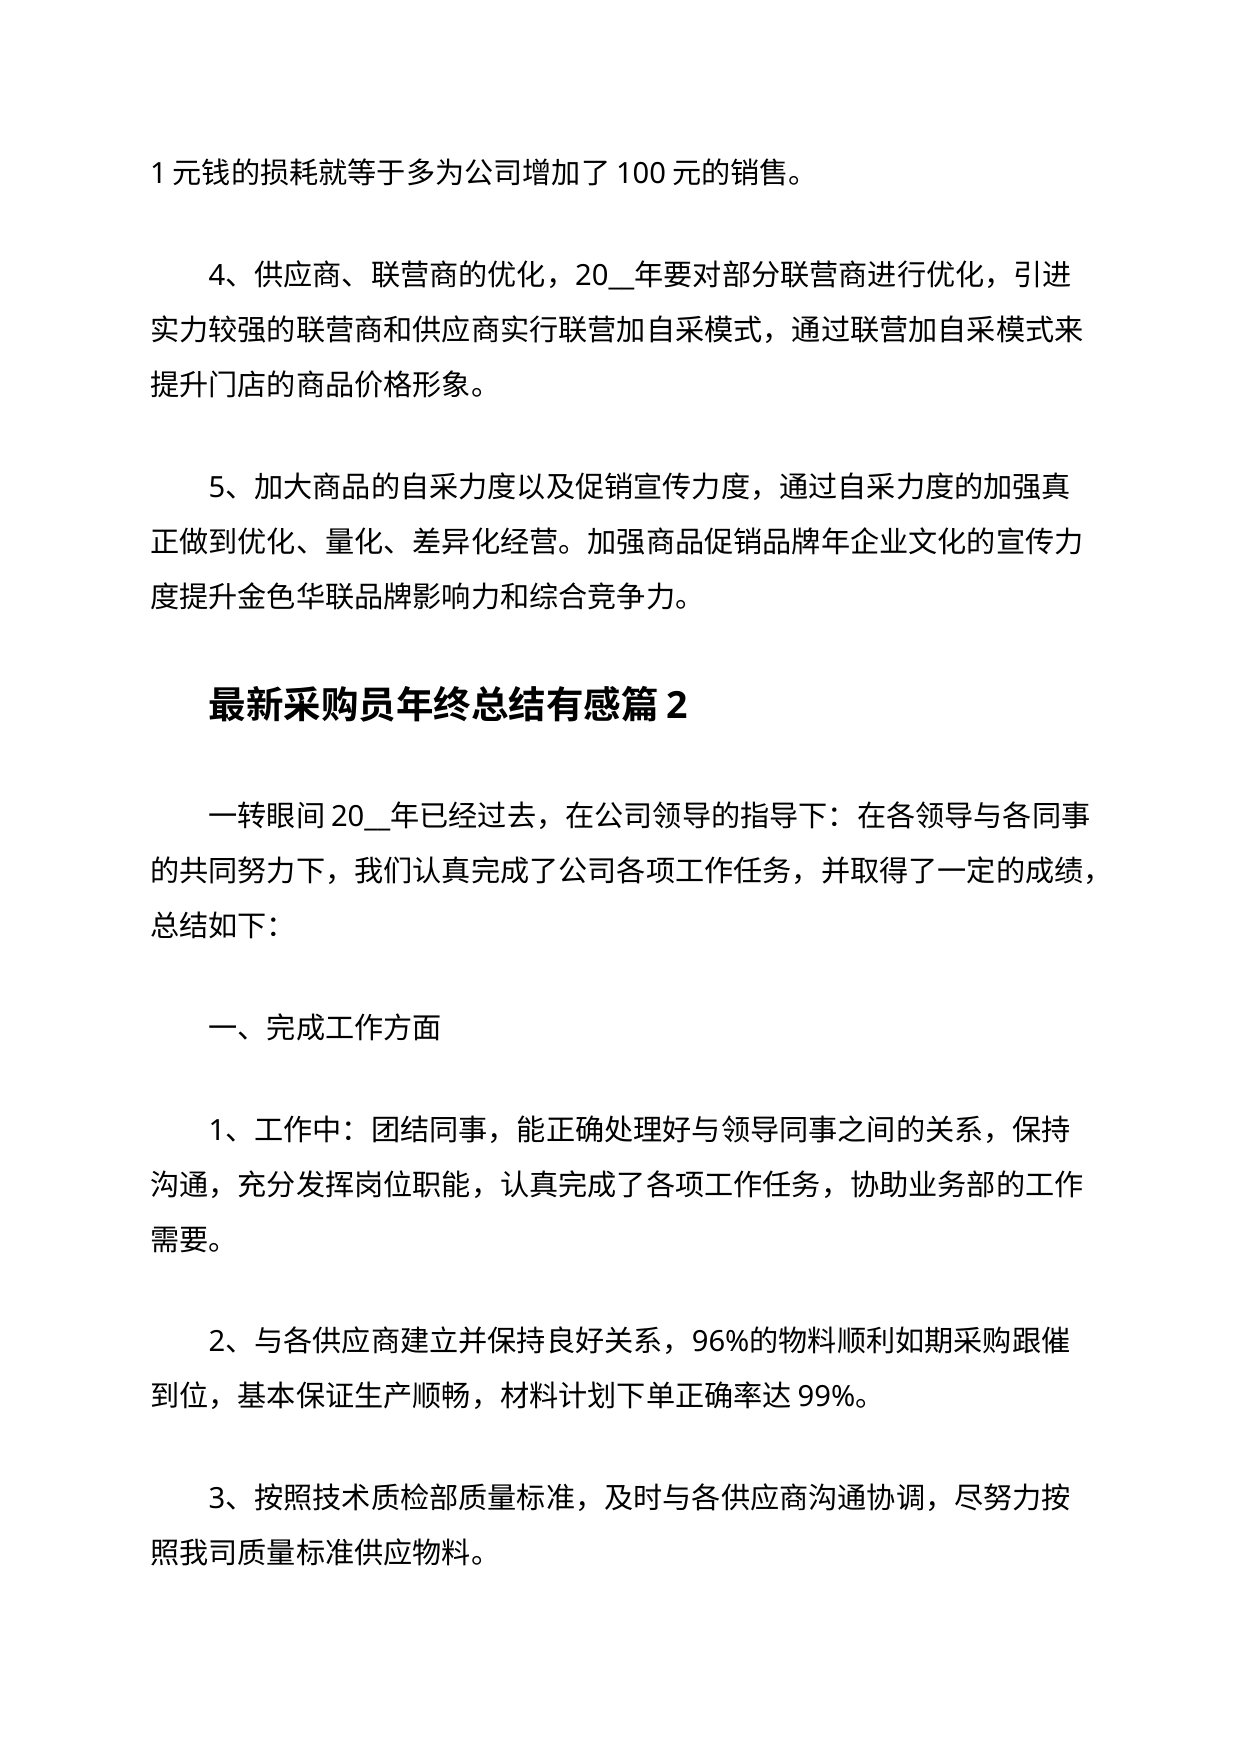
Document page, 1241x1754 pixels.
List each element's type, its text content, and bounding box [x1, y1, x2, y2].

text 2、与各供应商建立并保持良好关系，96%的物料顺利如期采购跟催到位，基本保证生产顺畅，材料计划下单正确率达99%。 [150, 1318, 1090, 1415]
text 4、供应商、联营商的优化，20__年要对部分联营商进行优化，引进实力较强的联营商和供应商实行联营加自采模式，通过联营加自采模式来提升门店的商品价格形象。 [150, 252, 1090, 404]
text 最新采购员年终总结有感篇2 [150, 675, 1090, 730]
text 1、工作中：团结同事，能正确处理好与领导同事之间的关系，保持沟通，充分发挥岗位职能，认真完成了各项工作任务，协助业务部的工作需要。 [150, 1106, 1090, 1258]
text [150, 150, 1090, 192]
text 一转眼间20__年已经过去，在公司领导的指导下：在各领导与各同事的共同努力下，我们认真完成了公司各项工作任务，并取得了一定的成绩，总结如下： [150, 793, 1090, 945]
text 5、加大商品的自采力度以及促销宣传力度，通过自采力度的加强真正做到优化、量化、差异化经营。加强商品促销品牌年企业文化的宣传力度提升金色华联品牌影响力和综合竞争力。 [150, 464, 1090, 616]
text 一、完成工作方面 [150, 1004, 1090, 1047]
text 3、按照技术质检部质量标准，及时与各供应商沟通协调，尽努力按照我司质量标准供应物料。 [150, 1475, 1090, 1572]
